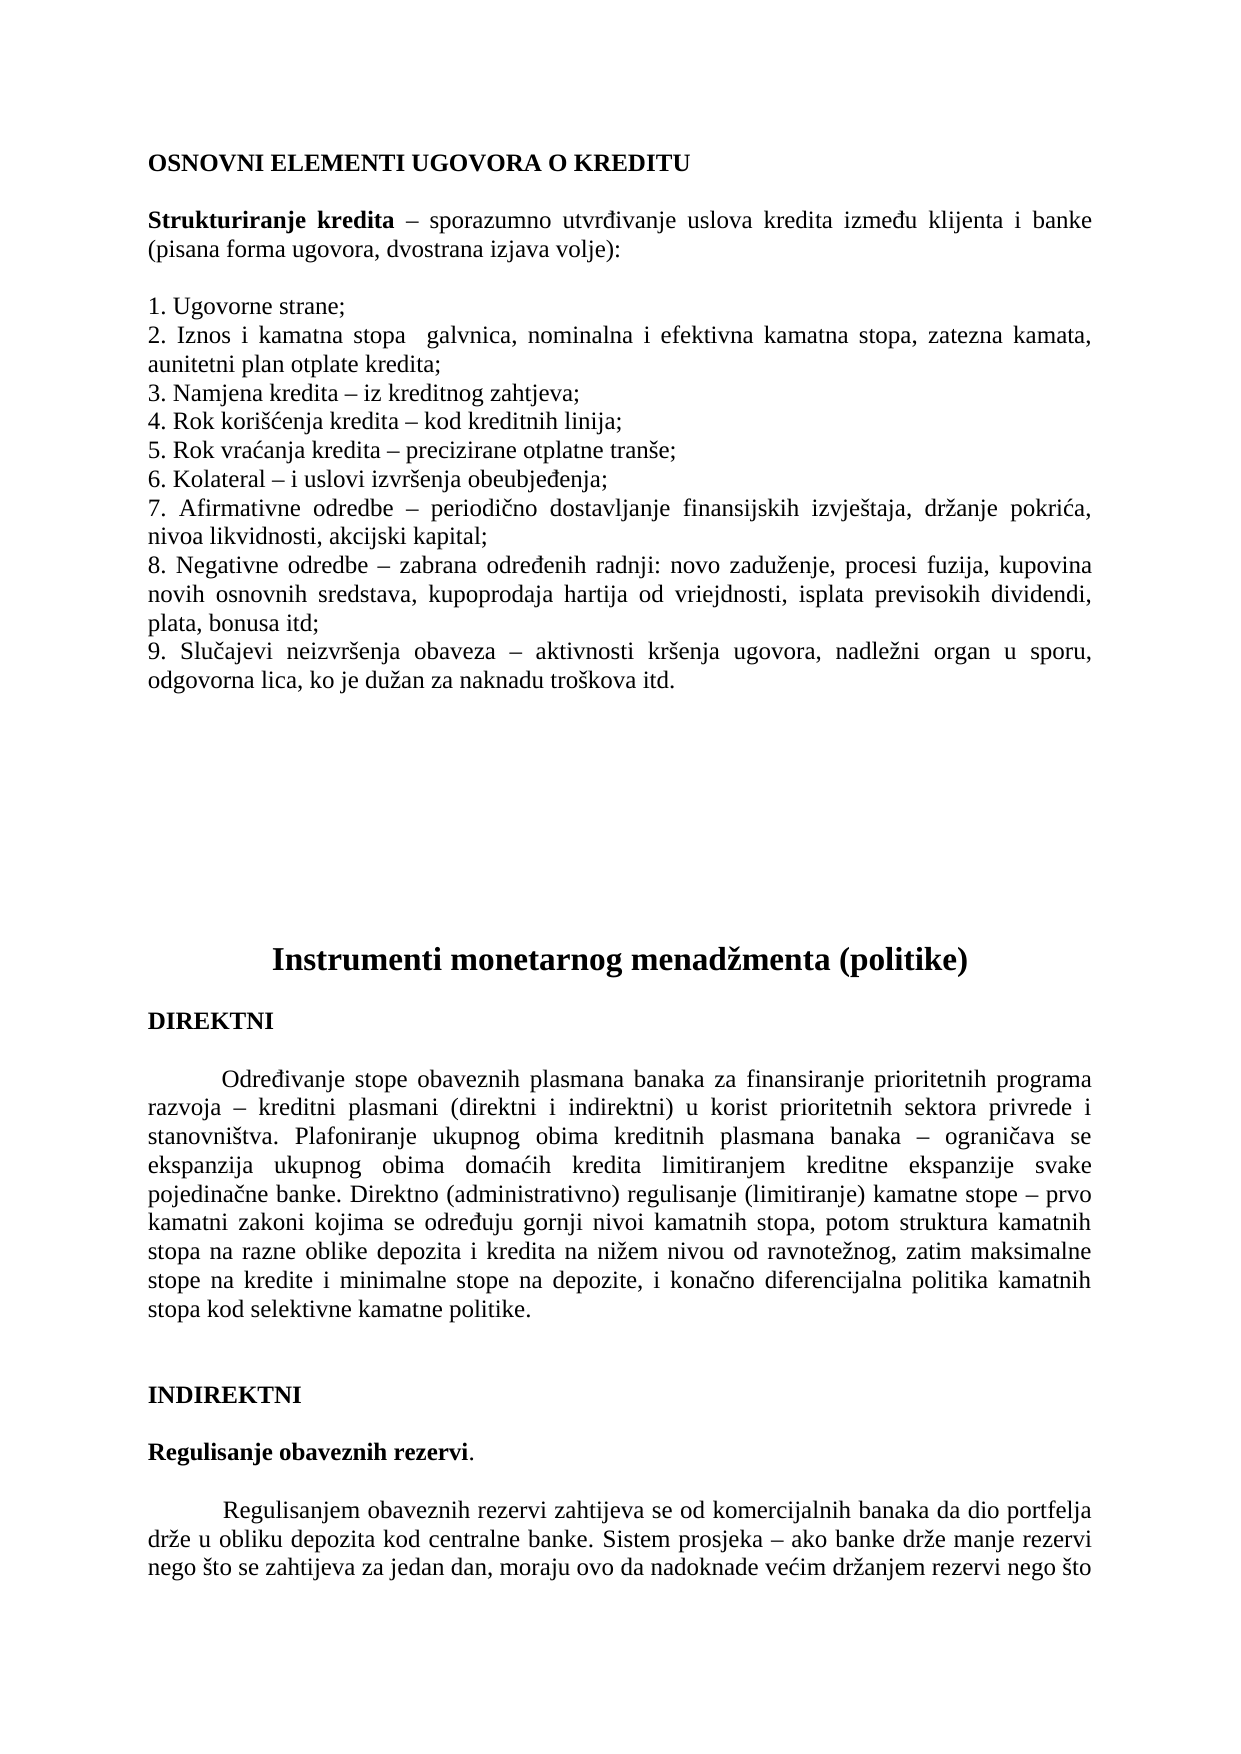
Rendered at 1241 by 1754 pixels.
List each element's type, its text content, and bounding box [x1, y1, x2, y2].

text 3. Namjena kredita – iz kreditnog zahtjeva; [148, 378, 1093, 406]
text 6. Kolateral – i uslovi izvršenja obeubjeđenja; [148, 464, 1093, 493]
text INDIREKTNI [148, 1380, 1093, 1409]
text DIREKTNI [148, 1006, 1093, 1035]
text 4. Rok korišćenja kredita – kod kreditnih linija; [148, 406, 1093, 435]
text OSNOVNI ELEMENTI UGOVORA O KREDITU [148, 148, 1093, 176]
text 5. Rok vraćanja kredita – precizirane otplatne tranše; [148, 435, 1093, 464]
text Regulisanje obaveznih rezervi. [148, 1437, 1093, 1466]
text Određivanje stope obaveznih plasmana banaka za finansiranje prioritetnih programa razvoja – kreditni plasmani (direktni i indirektni) u korist prioritetnih sektora privrede i stanovništva. Plafoniranje ukupnog obima kreditnih plasmana banaka – ograničava se ekspanzija ukupnog obima domaćih kredita limitiranjem kreditne ekspanzije svake pojedinačne banke. Direktno (administrativno) regulisanje (limitiranje) kamatne stope – prvo kamatni zakoni kojima se određuju gornji nivoi kamatnih stopa, potom struktura kamatnih stopa na razne oblike depozita i kredita na nižem nivou od ravnotežnog, zatim maksimalne stope na kredite i minimalne stope na depozite, i konačno diferencijalna politika kamatnih stopa kod selektivne kamatne politike. [148, 1064, 1093, 1322]
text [148, 1495, 1093, 1581]
text Strukturiranje kredita – sporazumno utvrđivanje uslova kredita između klijenta i banke (pisana forma ugovora, dvostrana izjava volje): [148, 205, 1093, 263]
text 9. Slučajevi neizvršenja obaveza – aktivnosti kršenja ugovora, nadležni organ u sporu, odgovorna lica, ko je dužan za naknadu troškova itd. [148, 636, 1093, 694]
text 1. Ugovorne strane; [148, 291, 1093, 320]
text 7. Afirmativne odredbe – periodično dostavljanje finansijskih izvještaja, držanje pokrića, nivoa likvidnosti, akcijski kapital; [148, 493, 1093, 550]
text 8. Negativne odredbe – zabrana određenih radnji: novo zaduženje, procesi fuzija, kupovina novih osnovnih sredstava, kupoprodaja hartija od vriejdnosti, isplata previsokih dividendi, plata, bonusa itd; [148, 550, 1093, 636]
text Instrumenti monetarnog menadžmenta (politike) [148, 939, 1093, 977]
text 2. Iznos i kamatna stopa galvnica, nominalna i efektivna kamatna stopa, zatezna kamata, aunitetni plan otplate kredita; [148, 320, 1093, 378]
